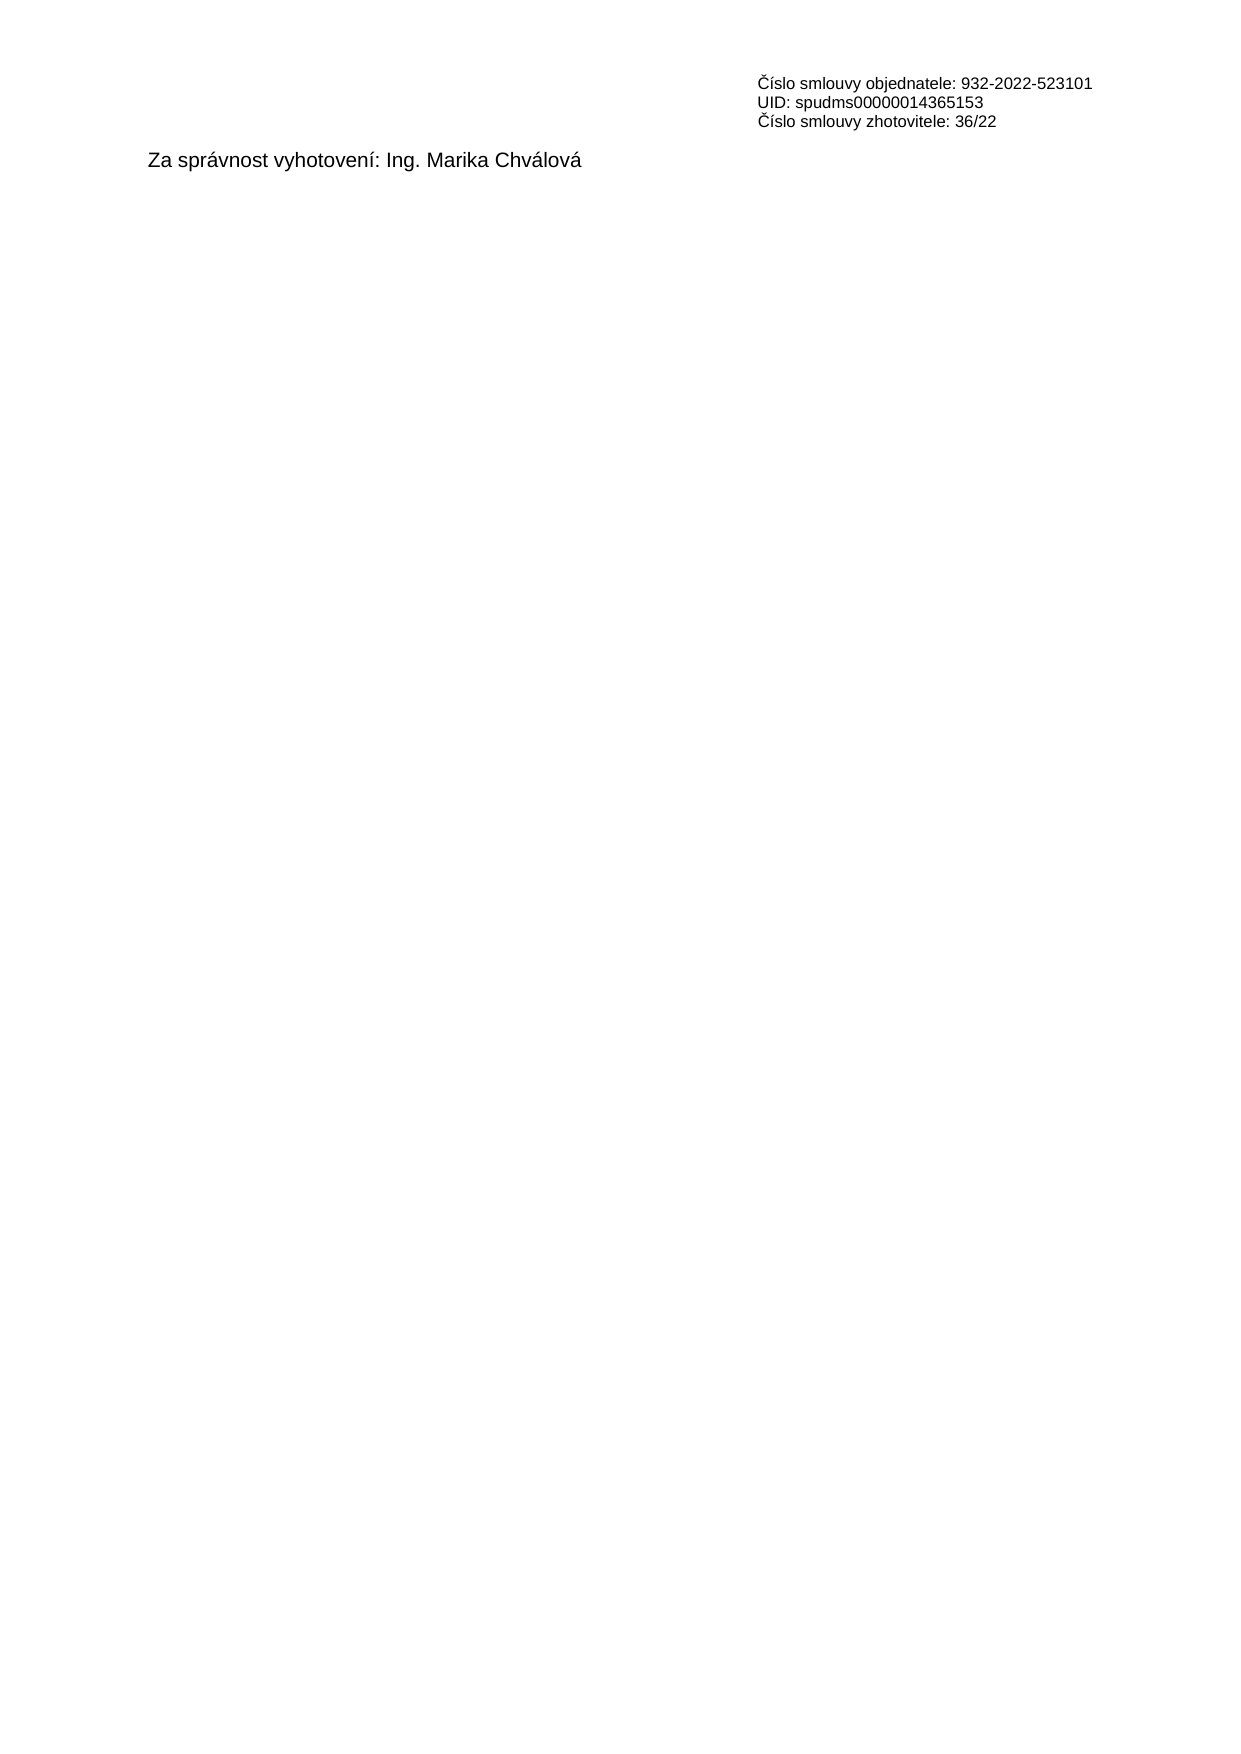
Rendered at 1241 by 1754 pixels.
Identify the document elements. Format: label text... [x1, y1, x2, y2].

text Za správnost vyhotovení: Ing. Marika Chválová [148, 148, 1093, 172]
